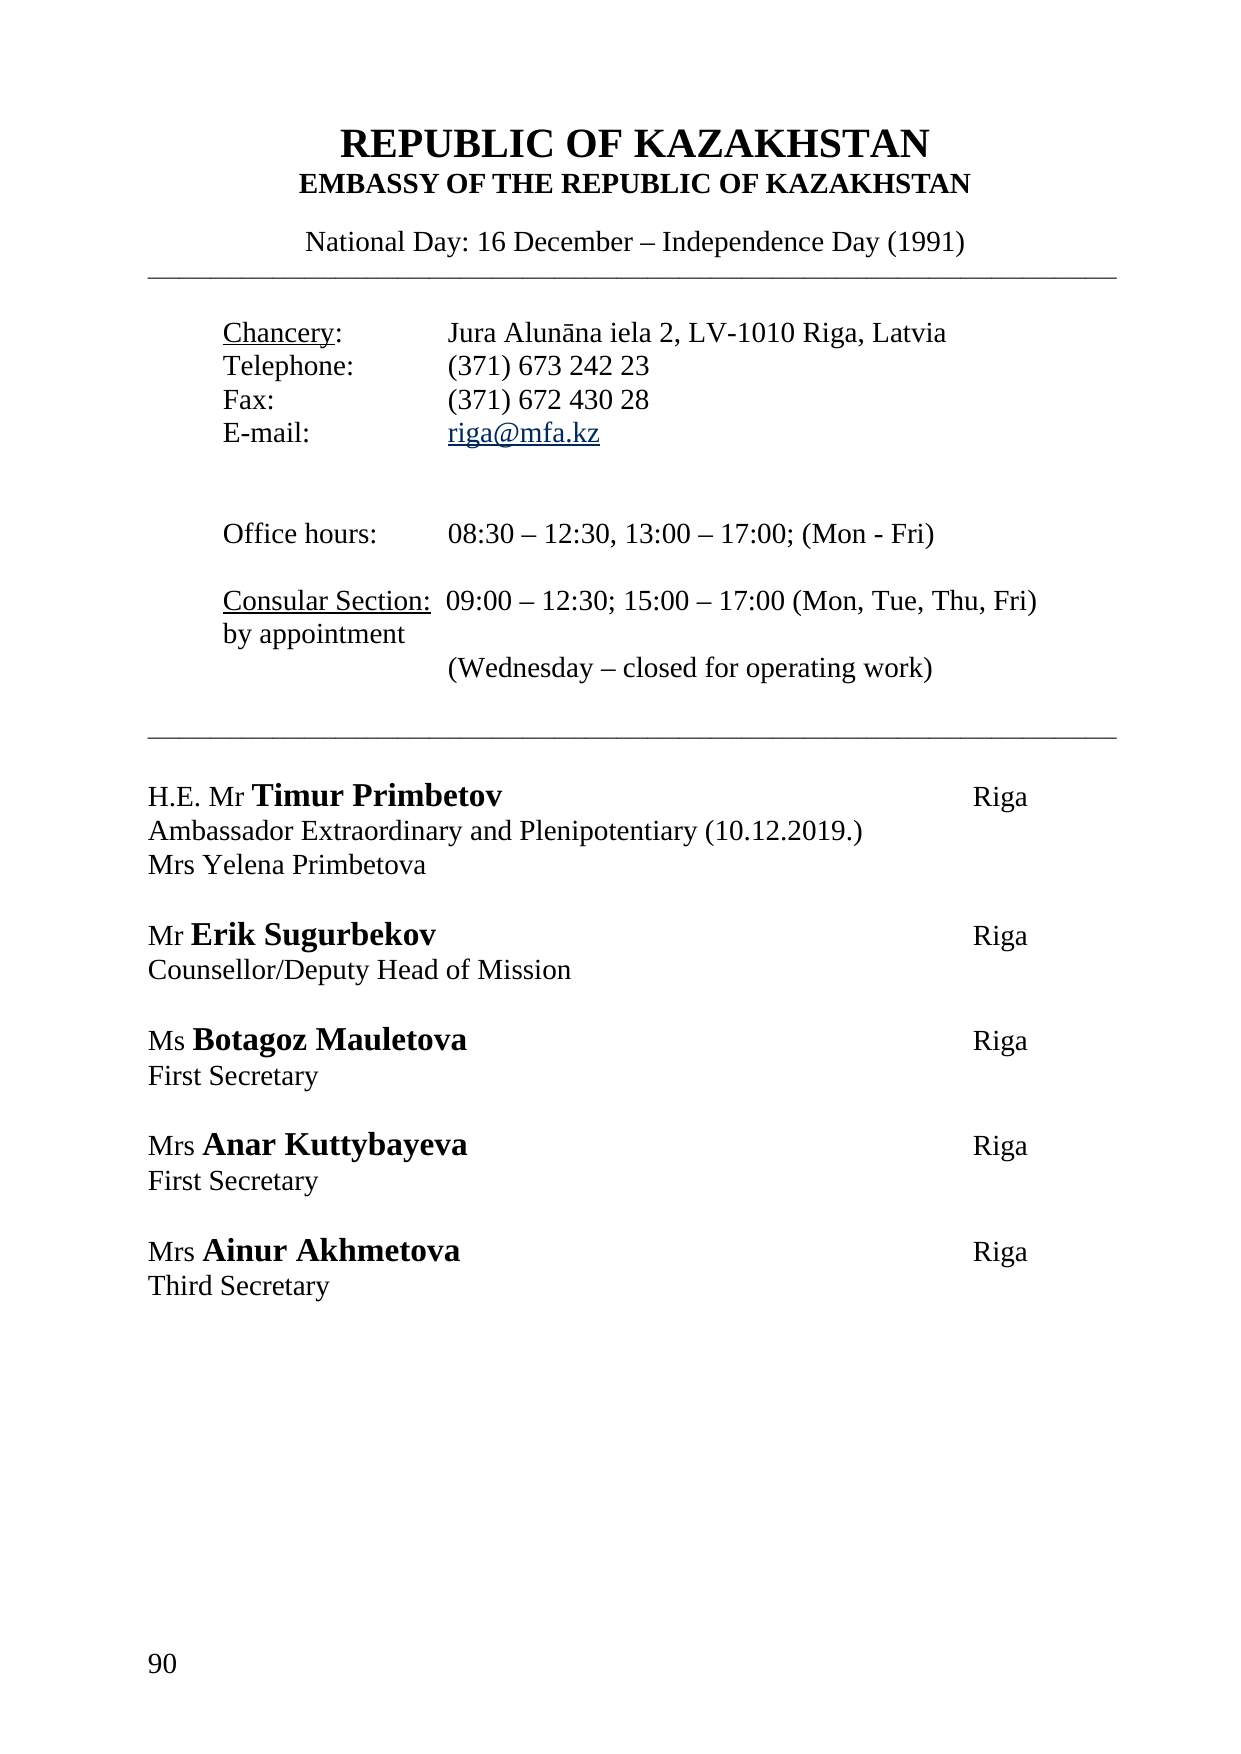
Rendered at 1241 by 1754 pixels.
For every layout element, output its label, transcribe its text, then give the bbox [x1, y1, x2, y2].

text H.E. Mr Timur Primbetov Riga [148, 775, 1122, 813]
text Telephone: (371) 673 242 23 [148, 348, 1122, 382]
text Third Secretary [148, 1268, 1122, 1302]
text Ambassador Extraordinary and Plenipotentiary (10.12.2019.) [148, 813, 1122, 847]
text Chancery: Jura Alunāna iela 2, LV-1010 Riga, Latvia [148, 315, 1122, 348]
text First Secretary [148, 1163, 1122, 1197]
text Fax: (371) 672 430 28 [148, 382, 1122, 415]
text E-mail: riga@mfa.kz [148, 415, 1122, 449]
subtitle REPUBLIC OF KAZAKHSTAN [148, 118, 1122, 166]
text Office hours: 08:30 – 12:30, 13:00 – 17:00; (Mon - Fri) [148, 516, 1122, 549]
text Consular Section: 09:00 – 12:30; 15:00 – 17:00 (Mon, Tue, Thu, Fri) [148, 583, 1122, 617]
text Mrs Ainur Akhmetova Riga [148, 1230, 1122, 1268]
text (Wednesday – closed for operating work) [373, 650, 1122, 684]
text First Secretary [148, 1058, 1122, 1091]
text Counsellor/Deputy Head of Mission [148, 952, 1122, 986]
title Embassy of the Republic of Kazakhstan [148, 166, 1122, 199]
text _____________________________________________________________________________________________ [148, 257, 1122, 281]
text by appointment [148, 617, 1122, 650]
text Mr Erik Sugurbekov Riga [148, 914, 1122, 952]
text National Day: 16 December – Independence Day (1991) [148, 224, 1122, 257]
text Mrs Yelena Primbetova [148, 847, 1122, 880]
text Ms Botagoz Mauletova Riga [148, 1019, 1122, 1058]
text _____________________________________________________________________________________________ [148, 684, 1122, 741]
text Mrs Anar Kuttybayeva Riga [148, 1125, 1122, 1163]
